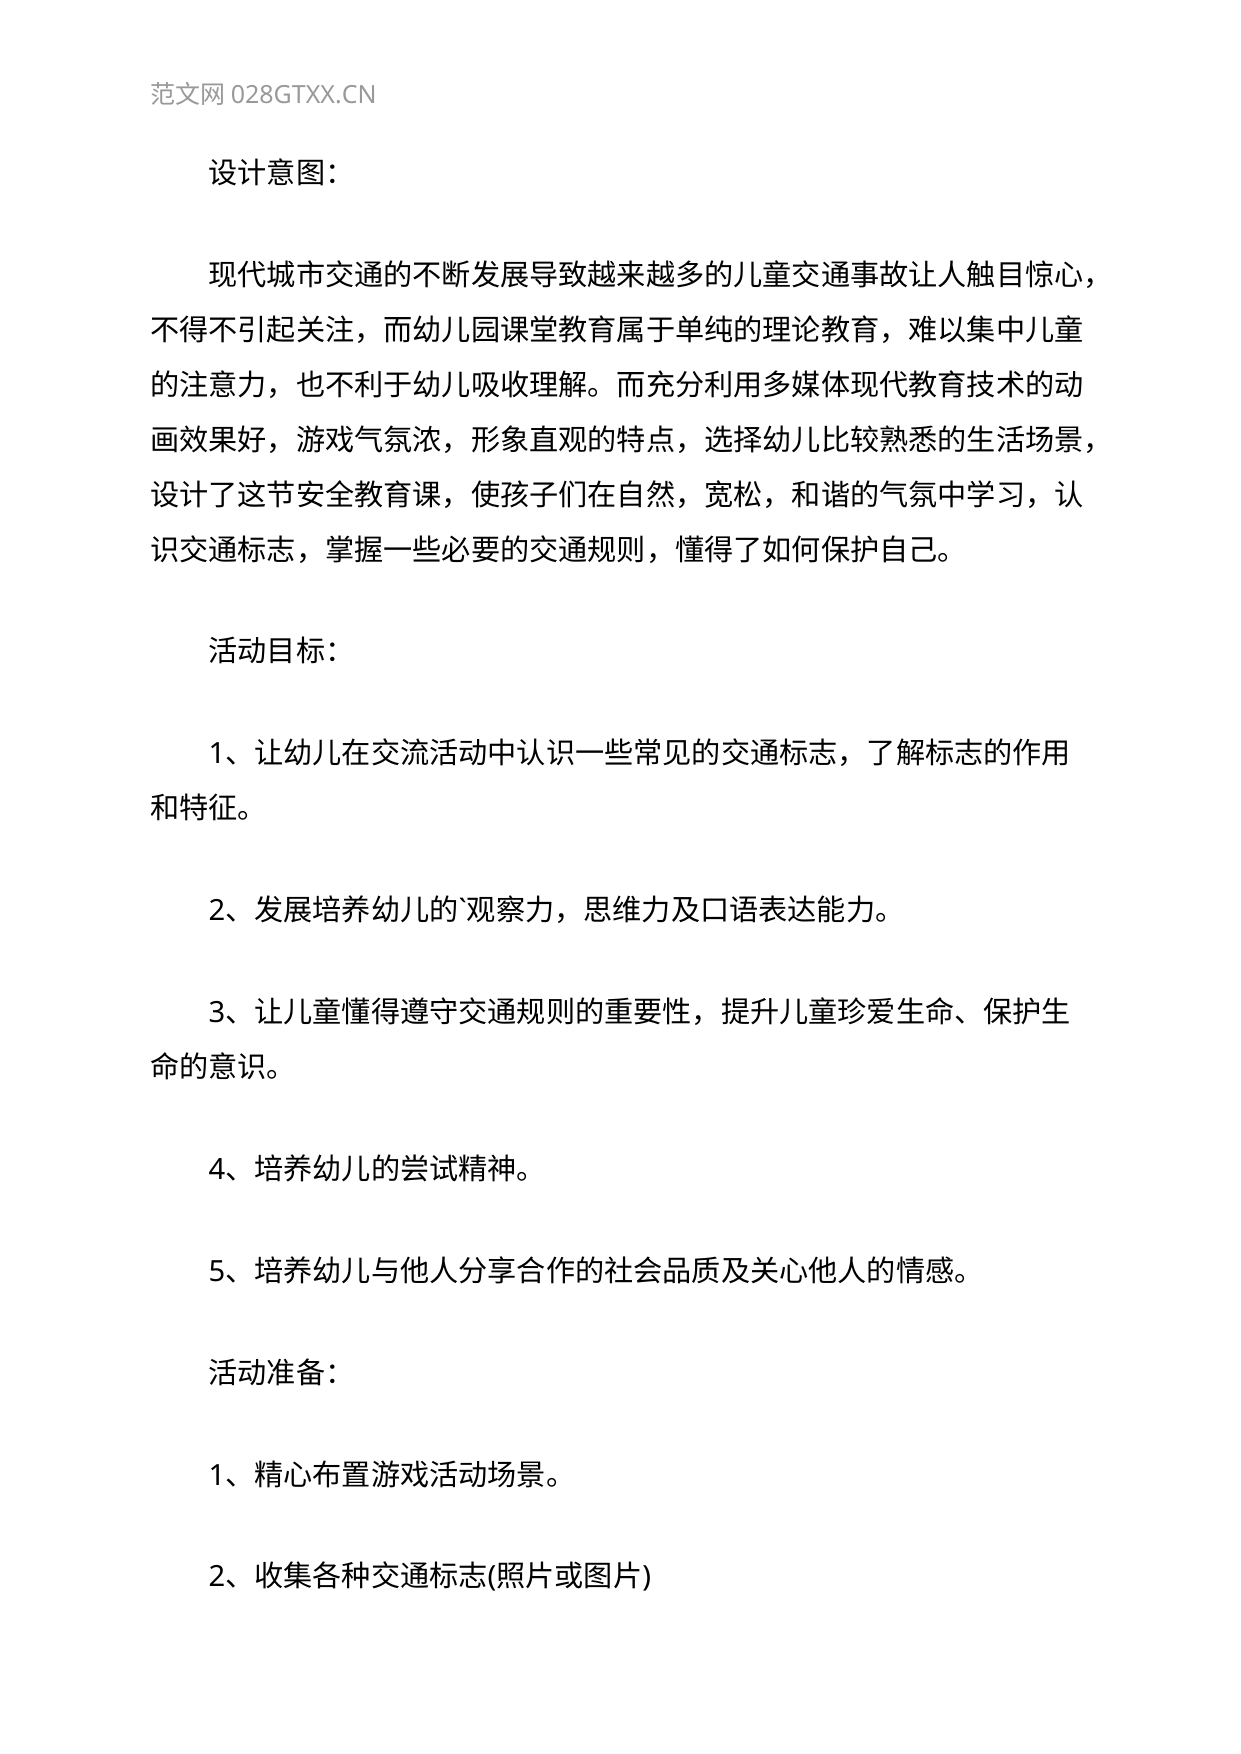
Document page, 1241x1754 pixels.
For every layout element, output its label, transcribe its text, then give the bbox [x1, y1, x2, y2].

text 3、让儿童懂得遵守交通规则的重要性，提升儿童珍爱生命、保护生命的意识。 [150, 988, 1090, 1086]
text 5、培养幼儿与他人分享合作的社会品质及关心他人的情感。 [150, 1247, 1090, 1290]
text 1、让幼儿在交流活动中认识一些常见的交通标志，了解标志的作用和特征。 [150, 730, 1090, 827]
text 活动目标： [150, 628, 1090, 670]
text 2、发展培养幼儿的`观察力，思维力及口语表达能力。 [150, 887, 1090, 929]
text 1、精心布置游戏活动场景。 [150, 1451, 1090, 1493]
text 活动准备： [150, 1349, 1090, 1392]
text 设计意图： [150, 150, 1090, 192]
text 2、收集各种交通标志(照片或图片) [150, 1553, 1090, 1595]
text 4、培养幼儿的尝试精神。 [150, 1145, 1090, 1188]
text 现代城市交通的不断发展导致越来越多的儿童交通事故让人触目惊心，不得不引起关注，而幼儿园课堂教育属于单纯的理论教育，难以集中儿童的注意力，也不利于幼儿吸收理解。而充分利用多媒体现代教育技术的动画效果好，游戏气氛浓，形象直观的特点，选择幼儿比较熟悉的生活场景，设计了这节安全教育课，使孩子们在自然，宽松，和谐的气氛中学习，认识交通标志，掌握一些必要的交通规则，懂得了如何保护自己。 [150, 252, 1090, 568]
